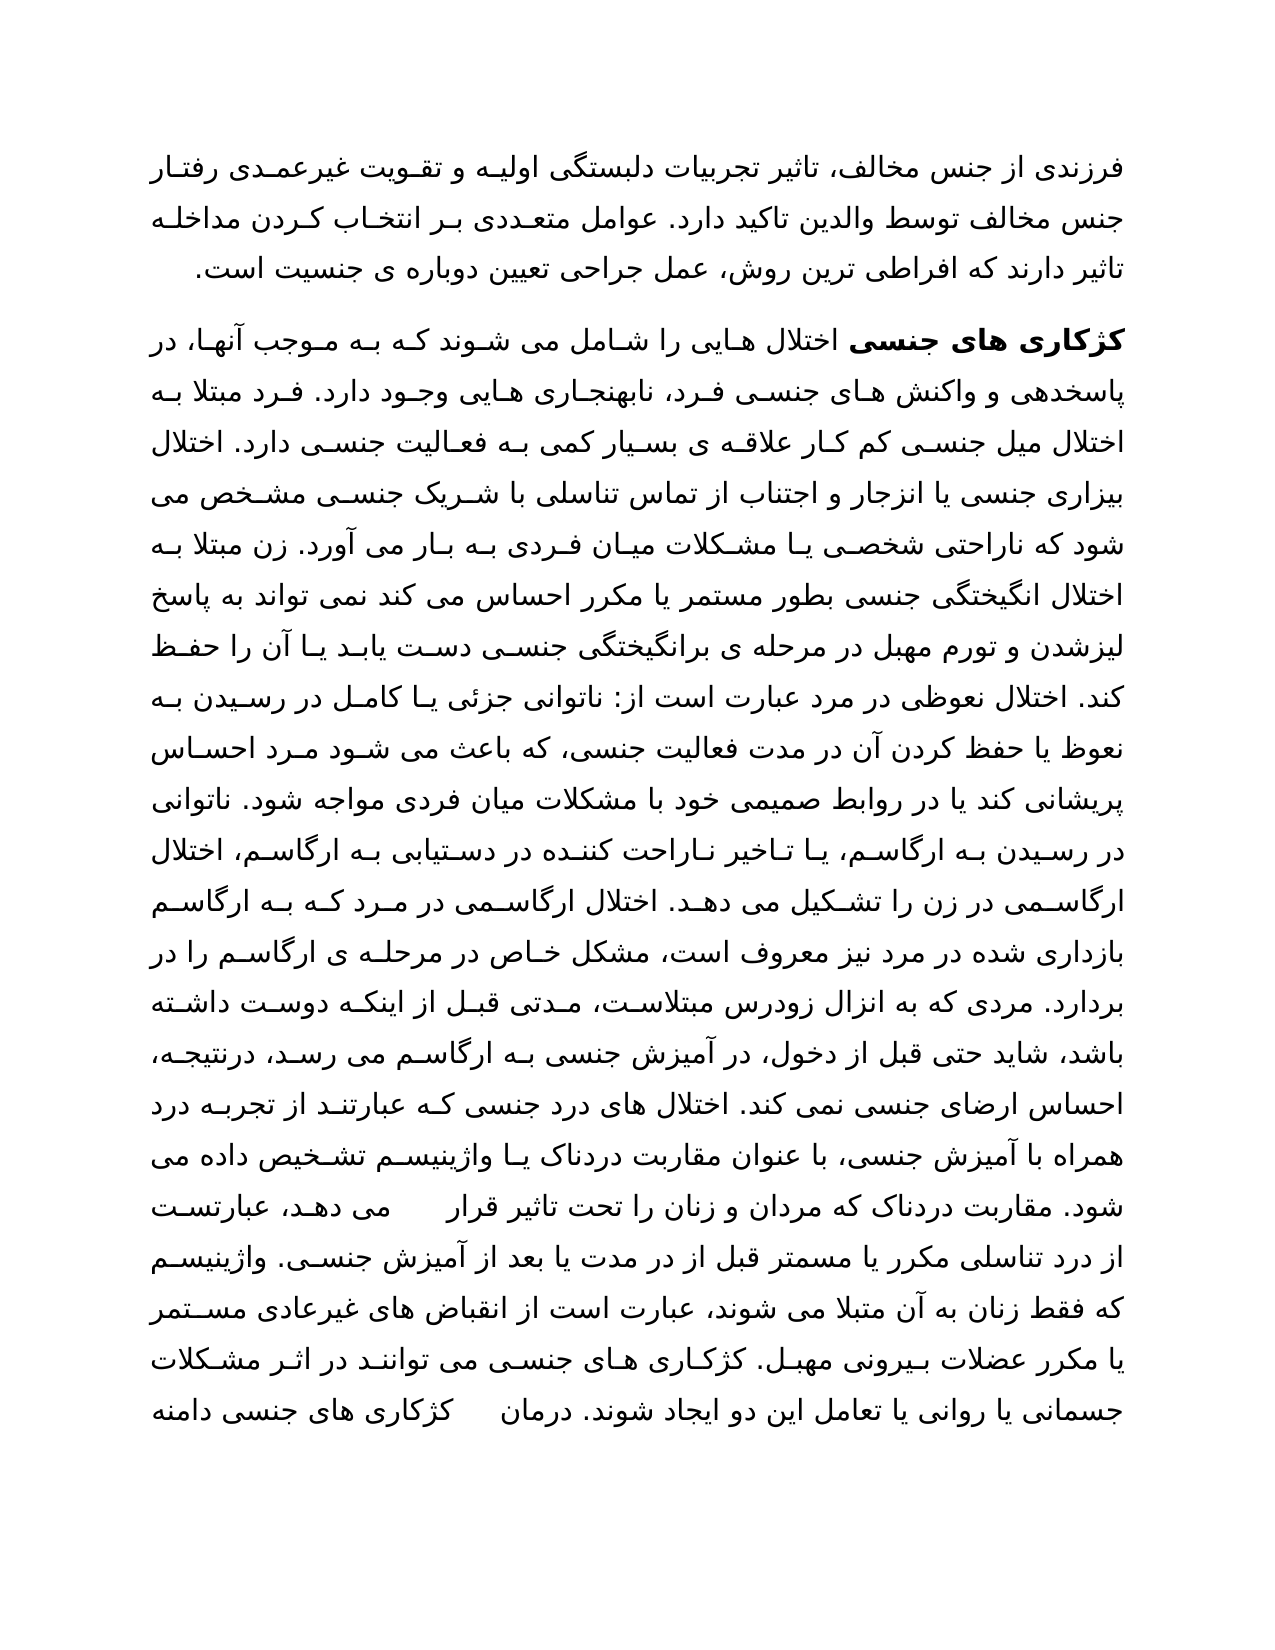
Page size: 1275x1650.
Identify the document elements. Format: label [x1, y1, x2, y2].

text [150, 324, 1125, 1427]
text [150, 150, 1125, 286]
